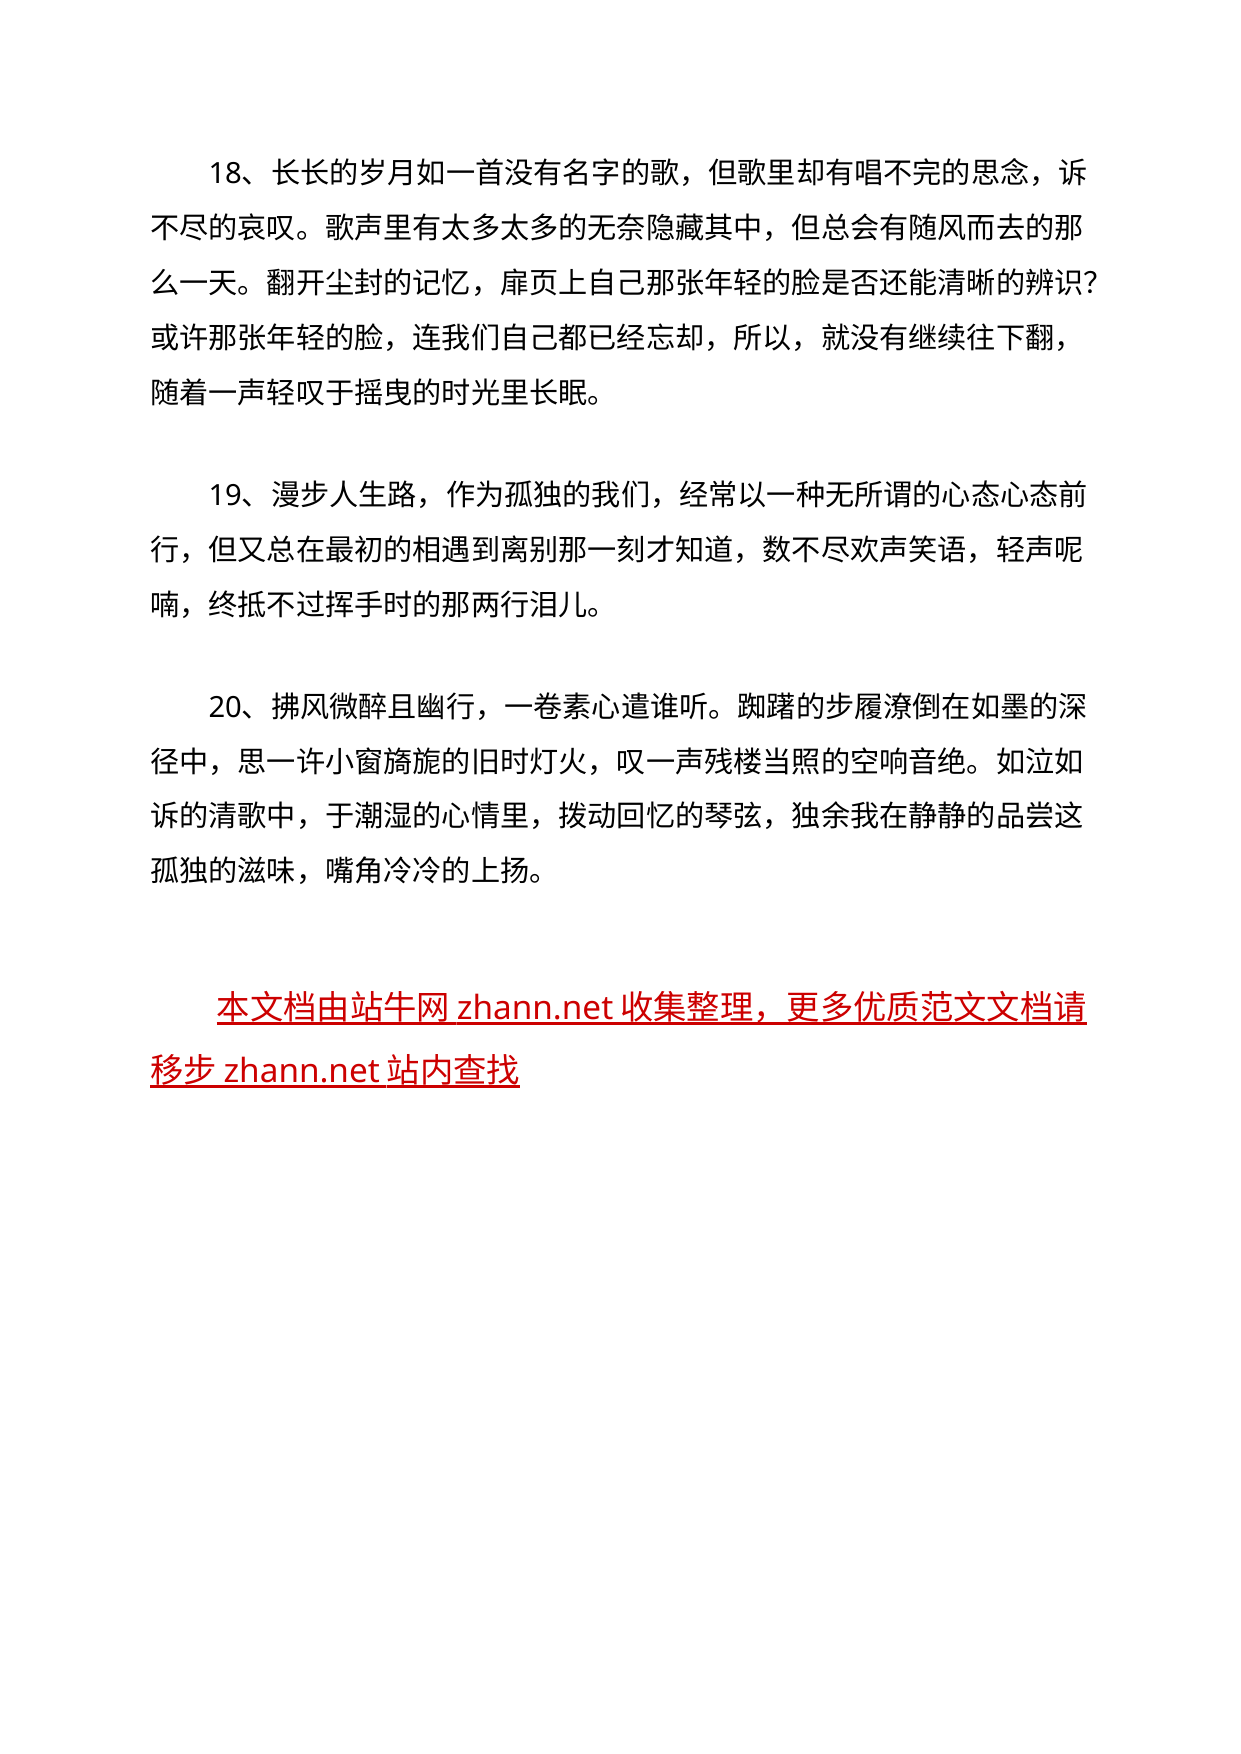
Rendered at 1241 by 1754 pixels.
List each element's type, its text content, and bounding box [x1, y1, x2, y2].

text 20、拂风微醉且幽行，一卷素心遣谁听。踟躇的步履潦倒在如墨的深径中，思一许小窗旖旎的旧时灯火，叹一声残楼当照的空响音绝。如泣如诉的清歌中，于潮湿的心情里，拨动回忆的琴弦，独余我在静静的品尝这孤独的滋味，嘴角冷冷的上扬。 [150, 683, 1090, 890]
text 18、长长的岁月如一首没有名字的歌，但歌里却有唱不完的思念，诉不尽的哀叹。歌声里有太多太多的无奈隐藏其中，但总会有随风而去的那么一天。翻开尘封的记忆，扉页上自己那张年轻的脸是否还能清晰的辨识？或许那张年轻的脸，连我们自己都已经忘却，所以，就没有继续往下翻，随着一声轻叹于摇曳的时光里长眠。 [150, 150, 1090, 412]
text 本文档由站牛网zhann.net收集整理，更多优质范文文档请移步zhann.net站内查找 [150, 981, 1090, 1092]
text 19、漫步人生路，作为孤独的我们，经常以一种无所谓的心态心态前行，但又总在最初的相遇到离别那一刻才知道，数不尽欢声笑语，轻声呢喃，终抵不过挥手时的那两行泪儿。 [150, 471, 1090, 624]
